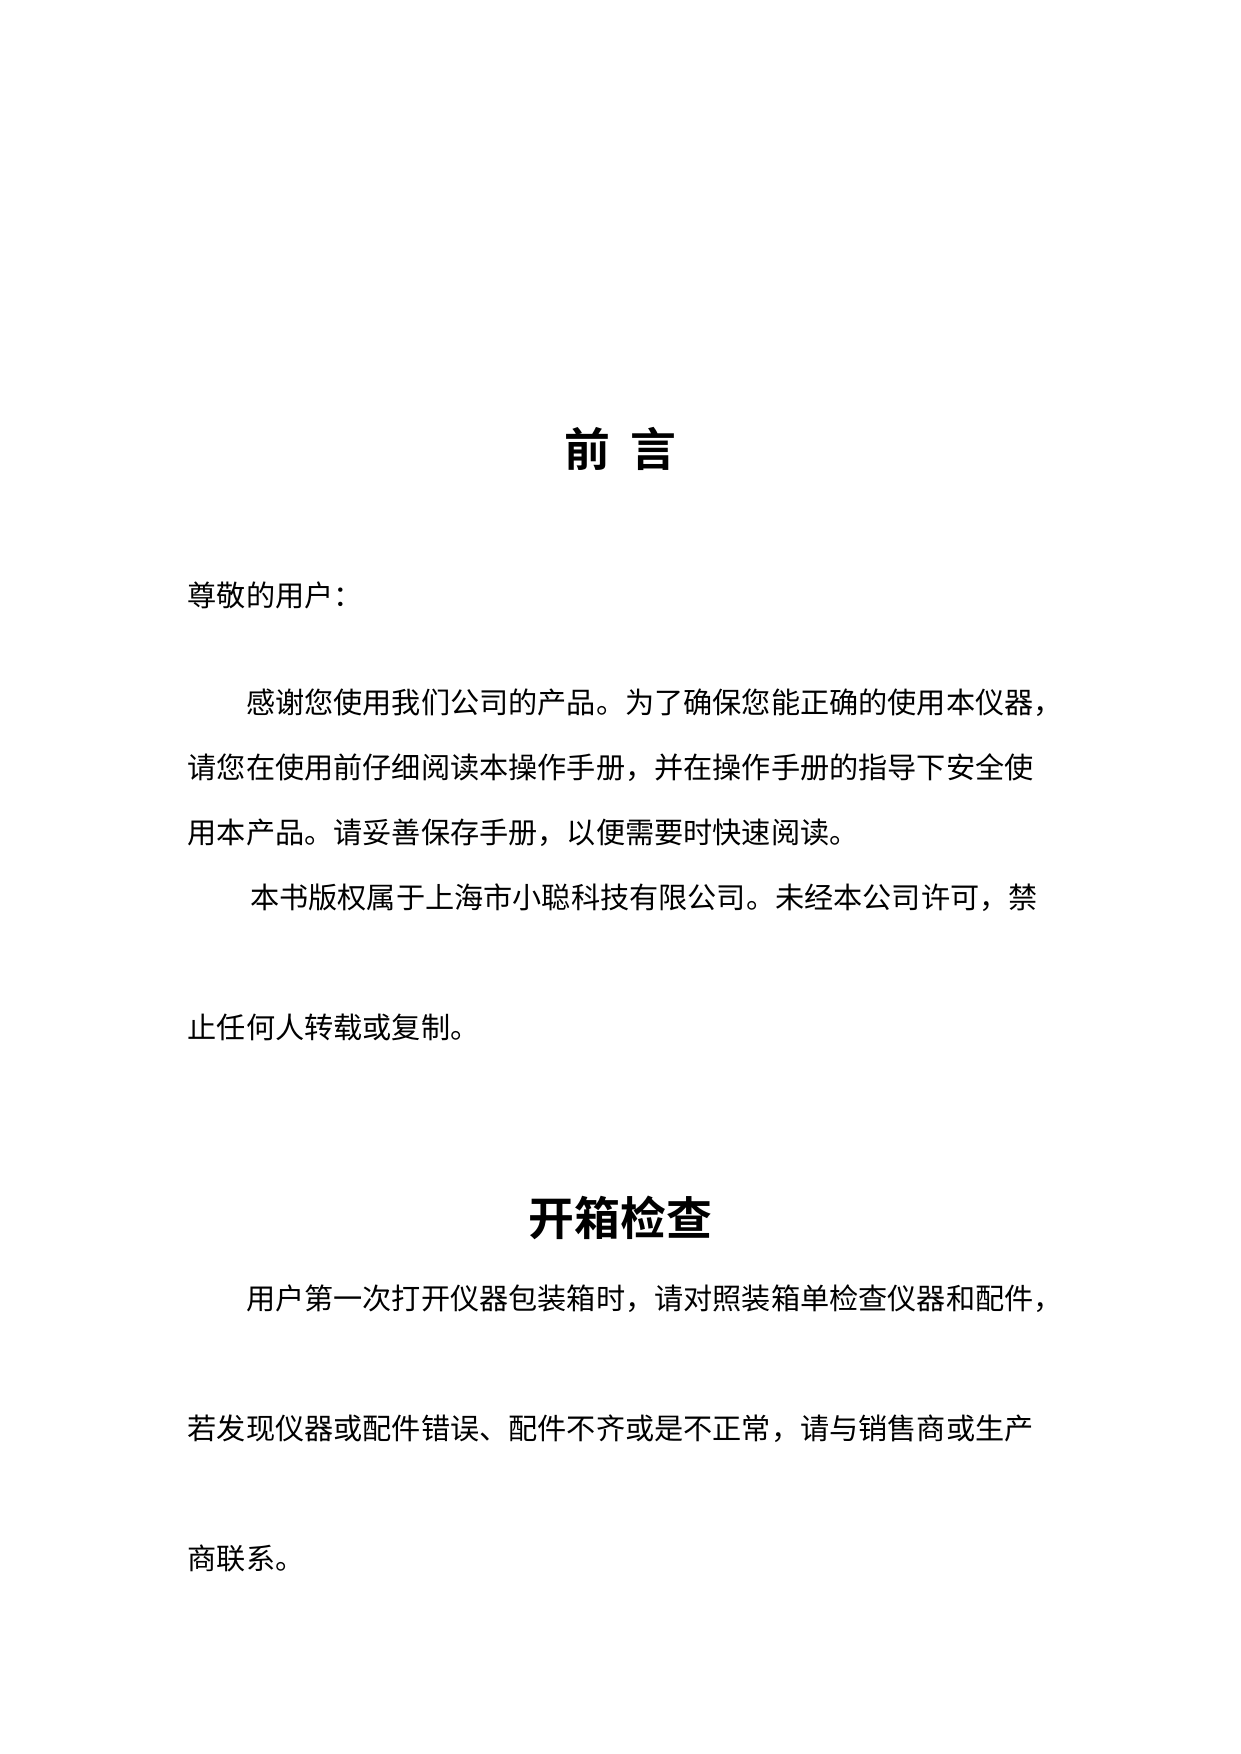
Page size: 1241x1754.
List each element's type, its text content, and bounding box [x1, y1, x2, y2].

text 尊敬的用户： [187, 561, 1053, 626]
text 开箱检查 [187, 1167, 1053, 1264]
text 感谢您使用我们公司的产品。为了确保您能正确的使用本仪器，请您在使用前仔细阅读本操作手册，并在操作手册的指导下安全使用本产品。请妥善保存手册，以便需要时快速阅读。 [187, 668, 1053, 863]
text 本书版权属于上海市小聪科技有限公司。未经本公司许可，禁止任何人转载或复制。 [187, 863, 1053, 1058]
text 用户第一次打开仪器包装箱时，请对照装箱单检查仪器和配件，若发现仪器或配件错误、配件不齐或是不正常，请与销售商或生产商联系。 [187, 1264, 1053, 1589]
text 前 言 [187, 397, 1053, 495]
